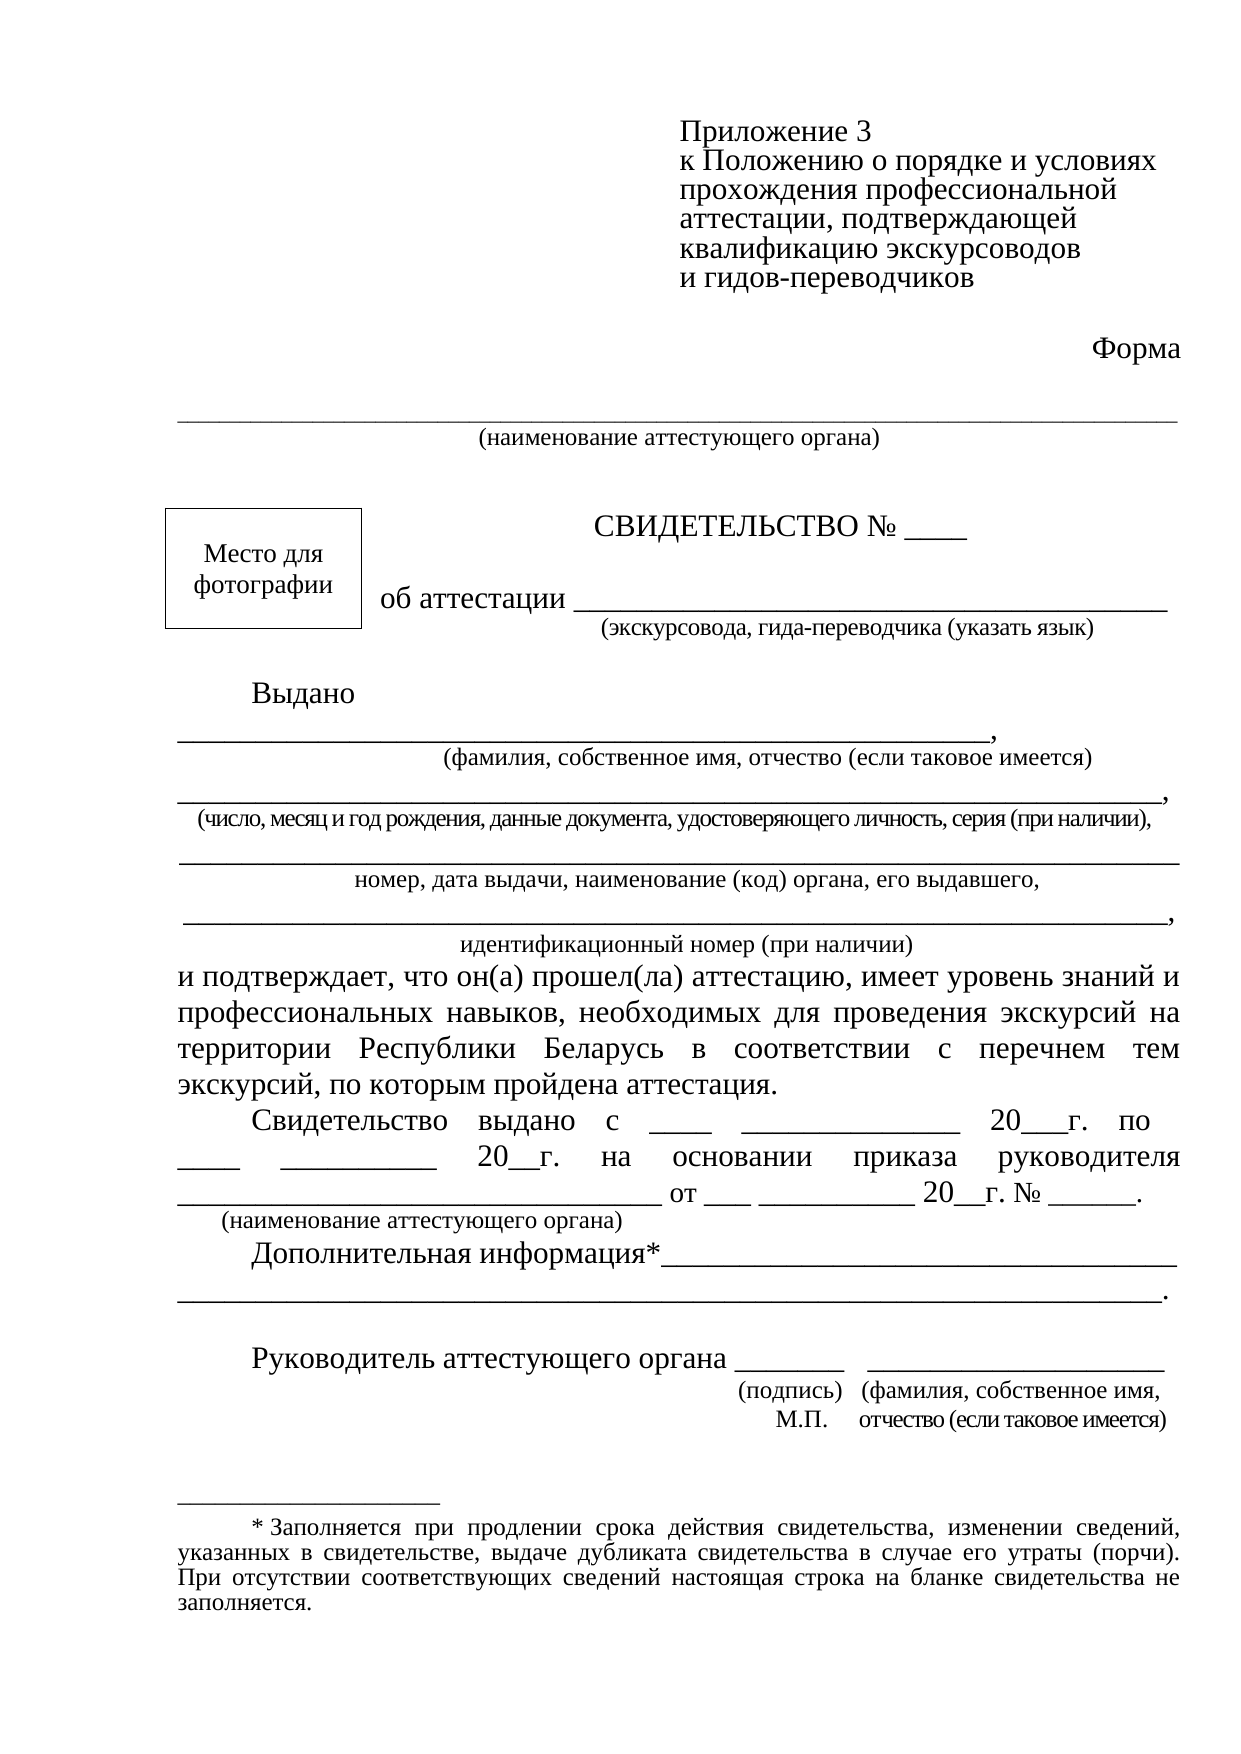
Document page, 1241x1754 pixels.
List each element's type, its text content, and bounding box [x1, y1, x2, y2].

text (наименование аттестующего органа) [177, 1209, 1181, 1234]
text к Положению о порядке и условиях [679, 147, 1181, 176]
table_header Место для фотографии [166, 509, 361, 627]
text ________________________________________________________________________________________________ [177, 401, 1181, 425]
text номер, дата выдачи, наименование (код) органа, его выдавшего, [177, 868, 1181, 893]
text Выдано ____________________________________________________, [177, 674, 1181, 746]
text Форма [177, 329, 1181, 365]
text квалификацию экскурсоводов [679, 235, 1181, 264]
text (наименование аттестующего органа) [177, 425, 1181, 450]
text и гидов-переводчиков [679, 264, 1181, 293]
text Руководитель аттестующего органа _______ ___________________ [177, 1339, 1181, 1375]
text СВИДЕТЕЛЬСТВО № ____ [362, 508, 1181, 543]
text (фамилия, собственное имя, отчество (если таковое имеется) [177, 746, 1181, 771]
text _______________________________________________________________, [177, 771, 1181, 807]
text и подтверждает, что он(а) прошел(ла) аттестацию, имеет уровень знаний и профессиональных навыков, необходимых для проведения экскурсий на территории Республики Беларусь в соответствии с перечнем тем экскурсий, по которым пройдена аттестация. [177, 957, 1181, 1101]
text _______________________________________________________________. [177, 1270, 1181, 1306]
text (подпись) (фамилия, собственное имя, [694, 1375, 1181, 1404]
text аттестации, подтверждающей [679, 206, 1181, 235]
text * Заполняется при продлении срока действия свидетельства, изменении сведений, указанных в свидетельстве, выдаче дубликата свидетельства в случае его утраты (порчи). При отсутствии соответствующих сведений настоящая строка на бланке свидетельства не заполняется. [177, 1515, 1181, 1615]
text Свидетельство выдано с ____ ______________ 20___г. по ____ __________ 20__г. на основании приказа руководителя _______________________________ от ___ __________ 20__г. № ______. [177, 1101, 1181, 1209]
text (число, месяц и год рождения, данные документа, удостоверяющего личность, серия (при наличии), [177, 807, 1181, 832]
text _______________________________________________________________, [177, 893, 1181, 929]
text об аттестации ______________________________________ [362, 579, 1181, 615]
text прохождения профессиональной [679, 176, 1181, 206]
text Дополнительная информация*_________________________________ [177, 1234, 1181, 1270]
text идентификационный номер (при наличии) [177, 929, 1181, 957]
text Приложение 3 [679, 118, 1181, 147]
text ––––––––––––––––––––– [177, 1490, 1181, 1515]
text (экскурсовода, гида-переводчика (указать язык) [177, 615, 1181, 640]
text ________________________________________________________________ [177, 832, 1181, 868]
text М.П. отчество (если таковое имеется) [694, 1404, 1181, 1433]
